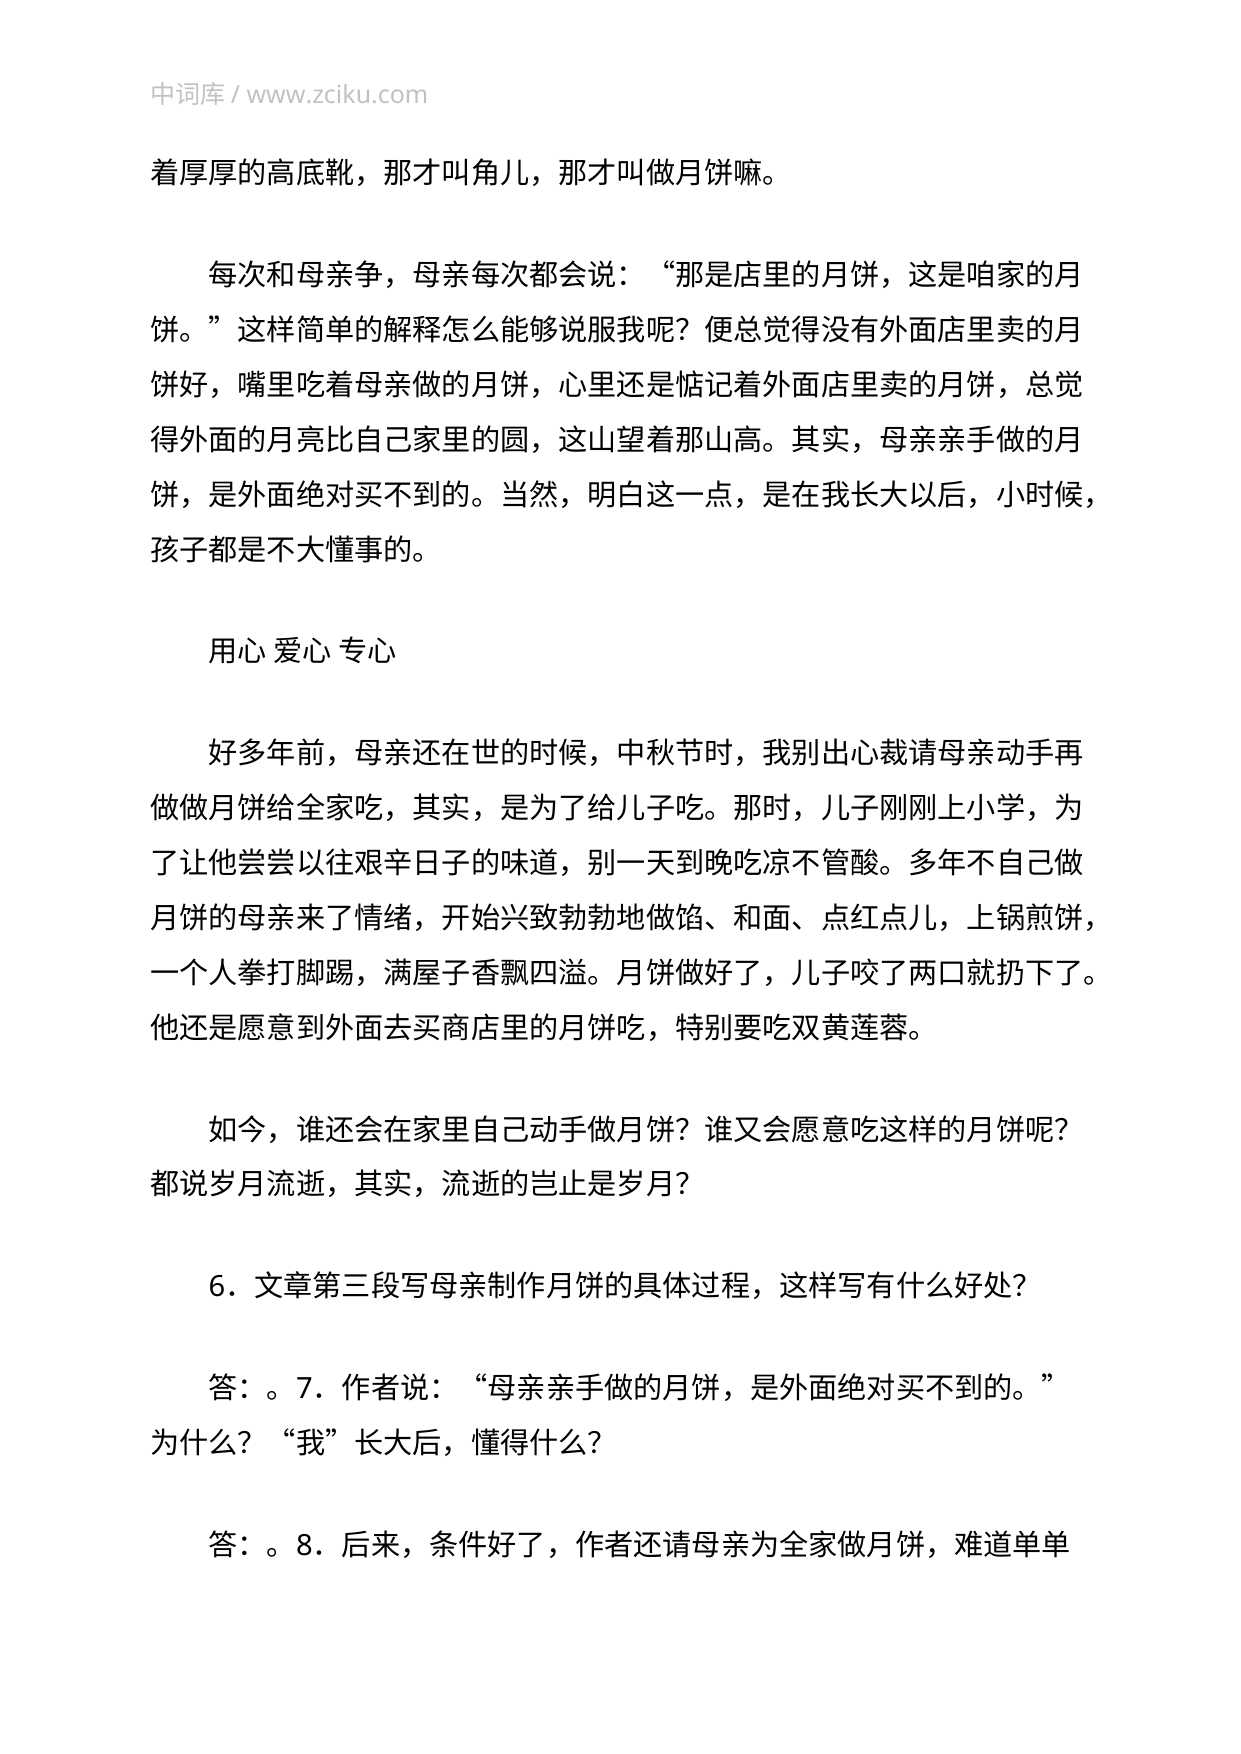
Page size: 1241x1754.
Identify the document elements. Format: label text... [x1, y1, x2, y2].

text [150, 150, 1090, 192]
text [150, 1521, 1090, 1564]
text 答：。7．作者说：“母亲亲手做的月饼，是外面绝对买不到的。”为什么？“我”长大后，懂得什么？ [150, 1365, 1090, 1462]
text 好多年前，母亲还在世的时候，中秋节时，我别出心裁请母亲动手再做做月饼给全家吃，其实，是为了给儿子吃。那时，儿子刚刚上小学，为了让他尝尝以往艰辛日子的味道，别一天到晚吃凉不管酸。多年不自己做月饼的母亲来了情绪，开始兴致勃勃地做馅、和面、点红点儿，上锅煎饼，一个人拳打脚踢，满屋子香飘四溢。月饼做好了，儿子咬了两口就扔下了。他还是愿意到外面去买商店里的月饼吃，特别要吃双黄莲蓉。 [150, 730, 1090, 1047]
text 用心 爱心 专心 [150, 628, 1090, 670]
text 每次和母亲争，母亲每次都会说：“那是店里的月饼，这是咱家的月饼。”这样简单的解释怎么能够说服我呢？便总觉得没有外面店里卖的月饼好，嘴里吃着母亲做的月饼，心里还是惦记着外面店里卖的月饼，总觉得外面的月亮比自己家里的圆，这山望着那山高。其实，母亲亲手做的月饼，是外面绝对买不到的。当然，明白这一点，是在我长大以后，小时候，孩子都是不大懂事的。 [150, 252, 1090, 568]
text 如今，谁还会在家里自己动手做月饼？谁又会愿意吃这样的月饼呢？都说岁月流逝，其实，流逝的岂止是岁月？ [150, 1106, 1090, 1203]
text 6．文章第三段写母亲制作月饼的具体过程，这样写有什么好处？ [150, 1263, 1090, 1305]
